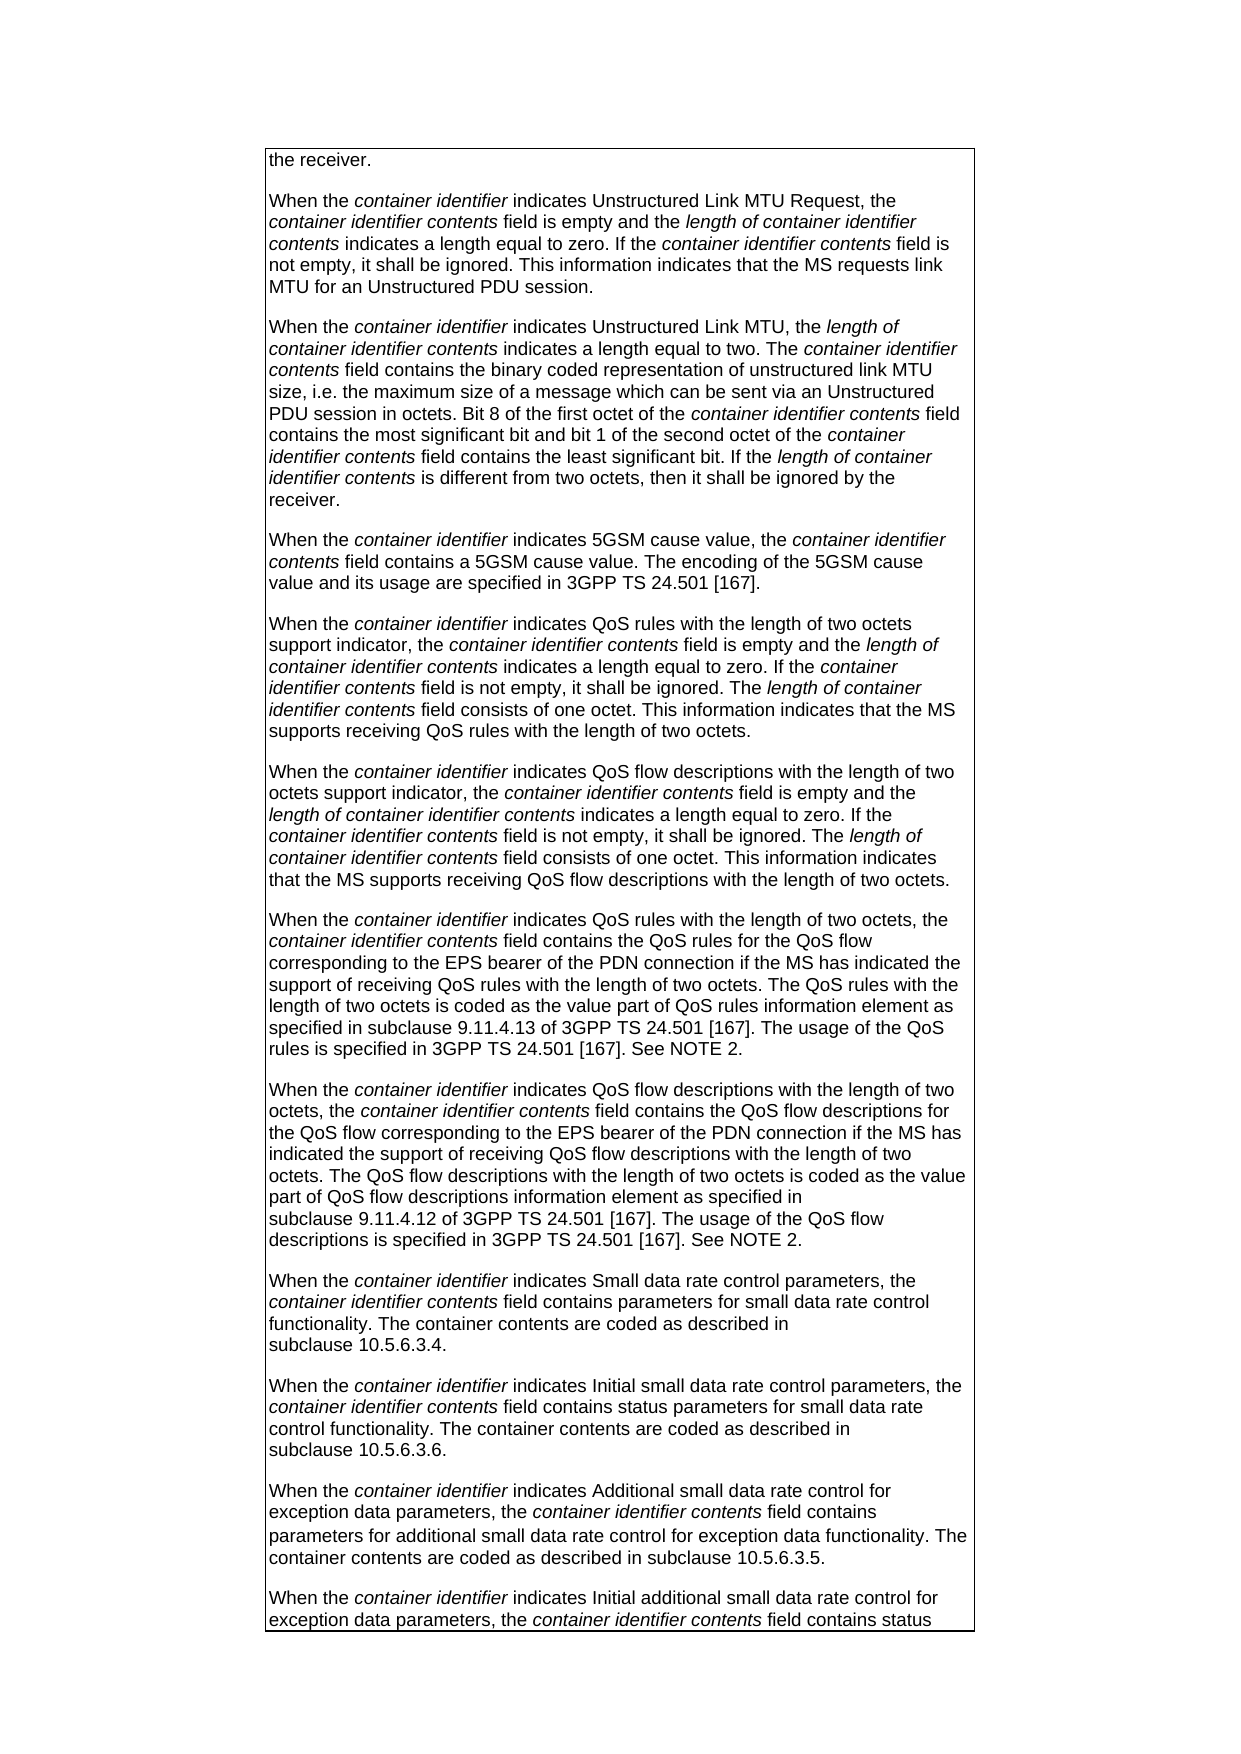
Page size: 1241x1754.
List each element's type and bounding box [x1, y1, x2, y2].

table_header [266, 149, 974, 1630]
